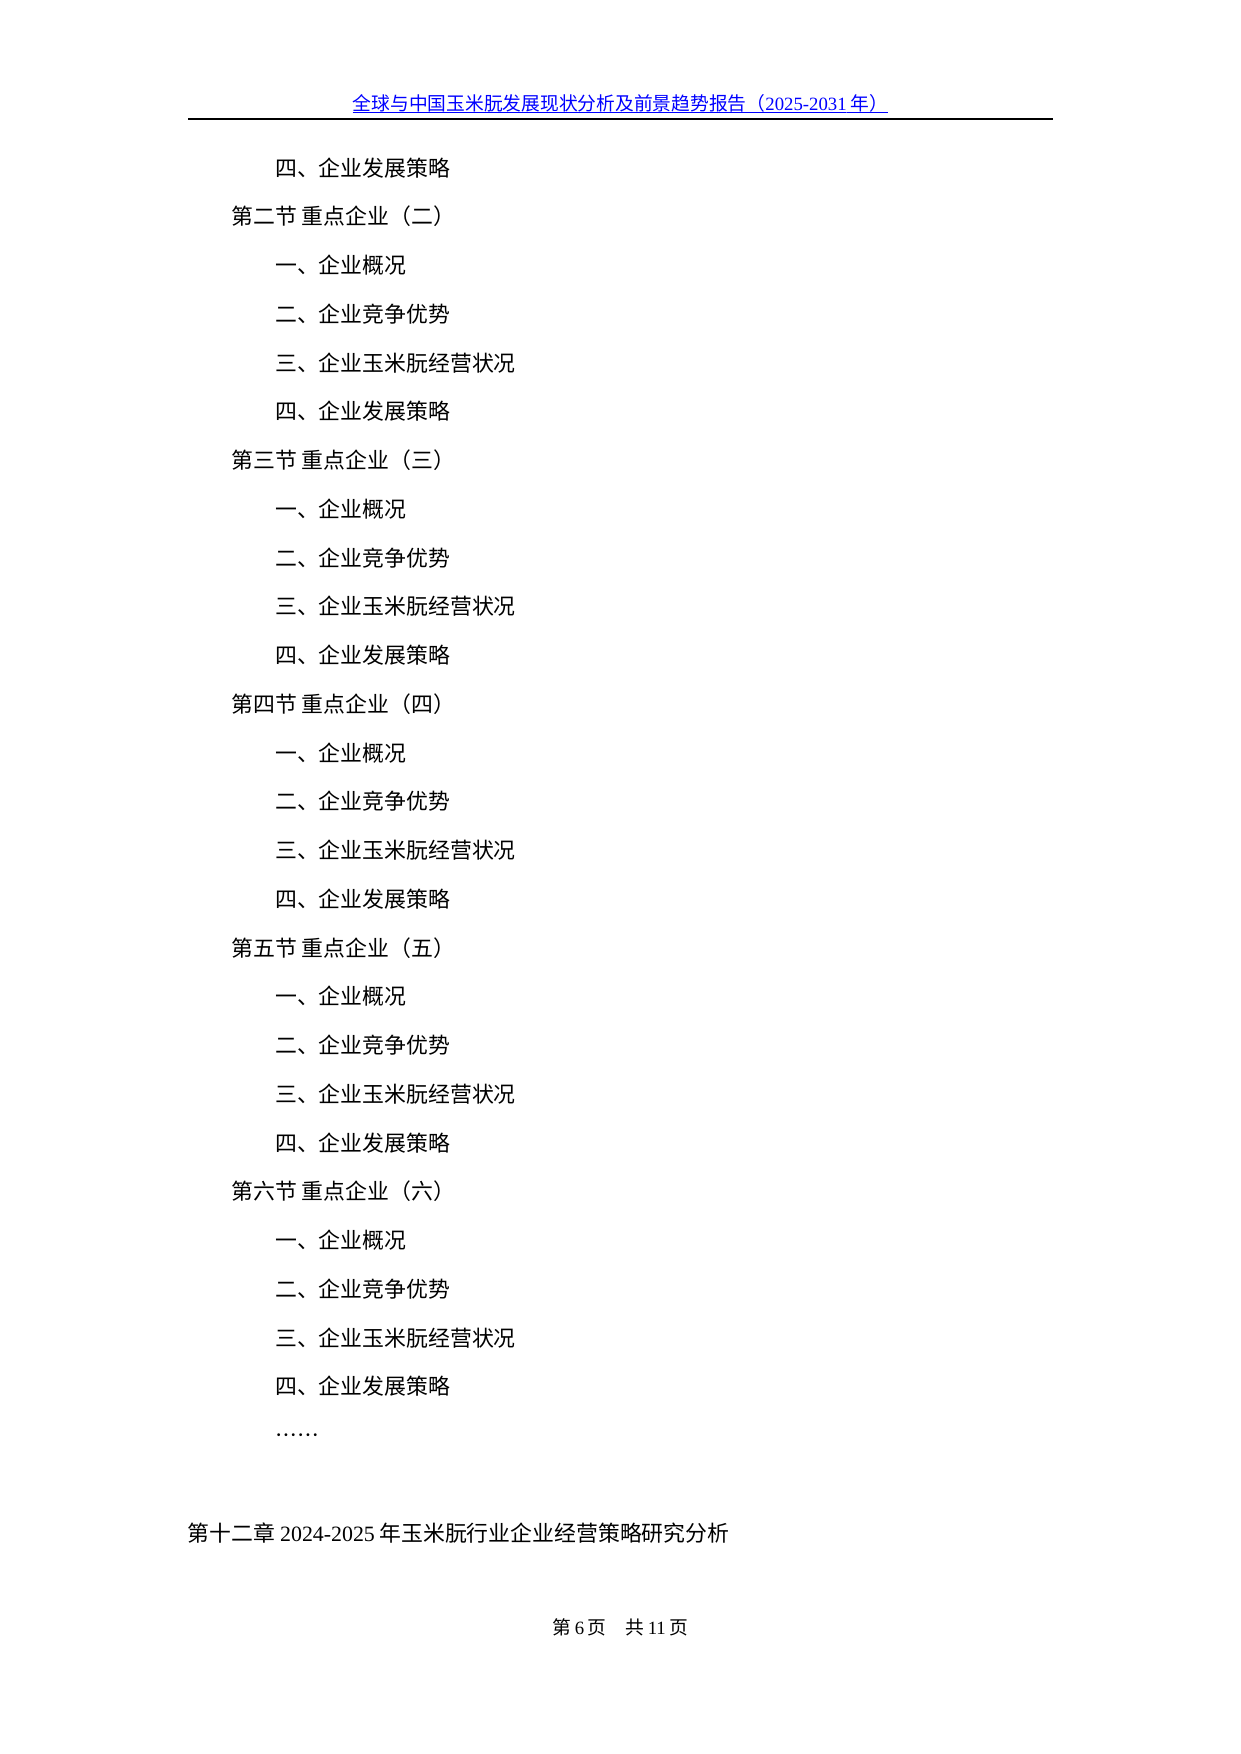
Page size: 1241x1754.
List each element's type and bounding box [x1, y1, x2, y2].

text [187, 150, 1053, 1548]
